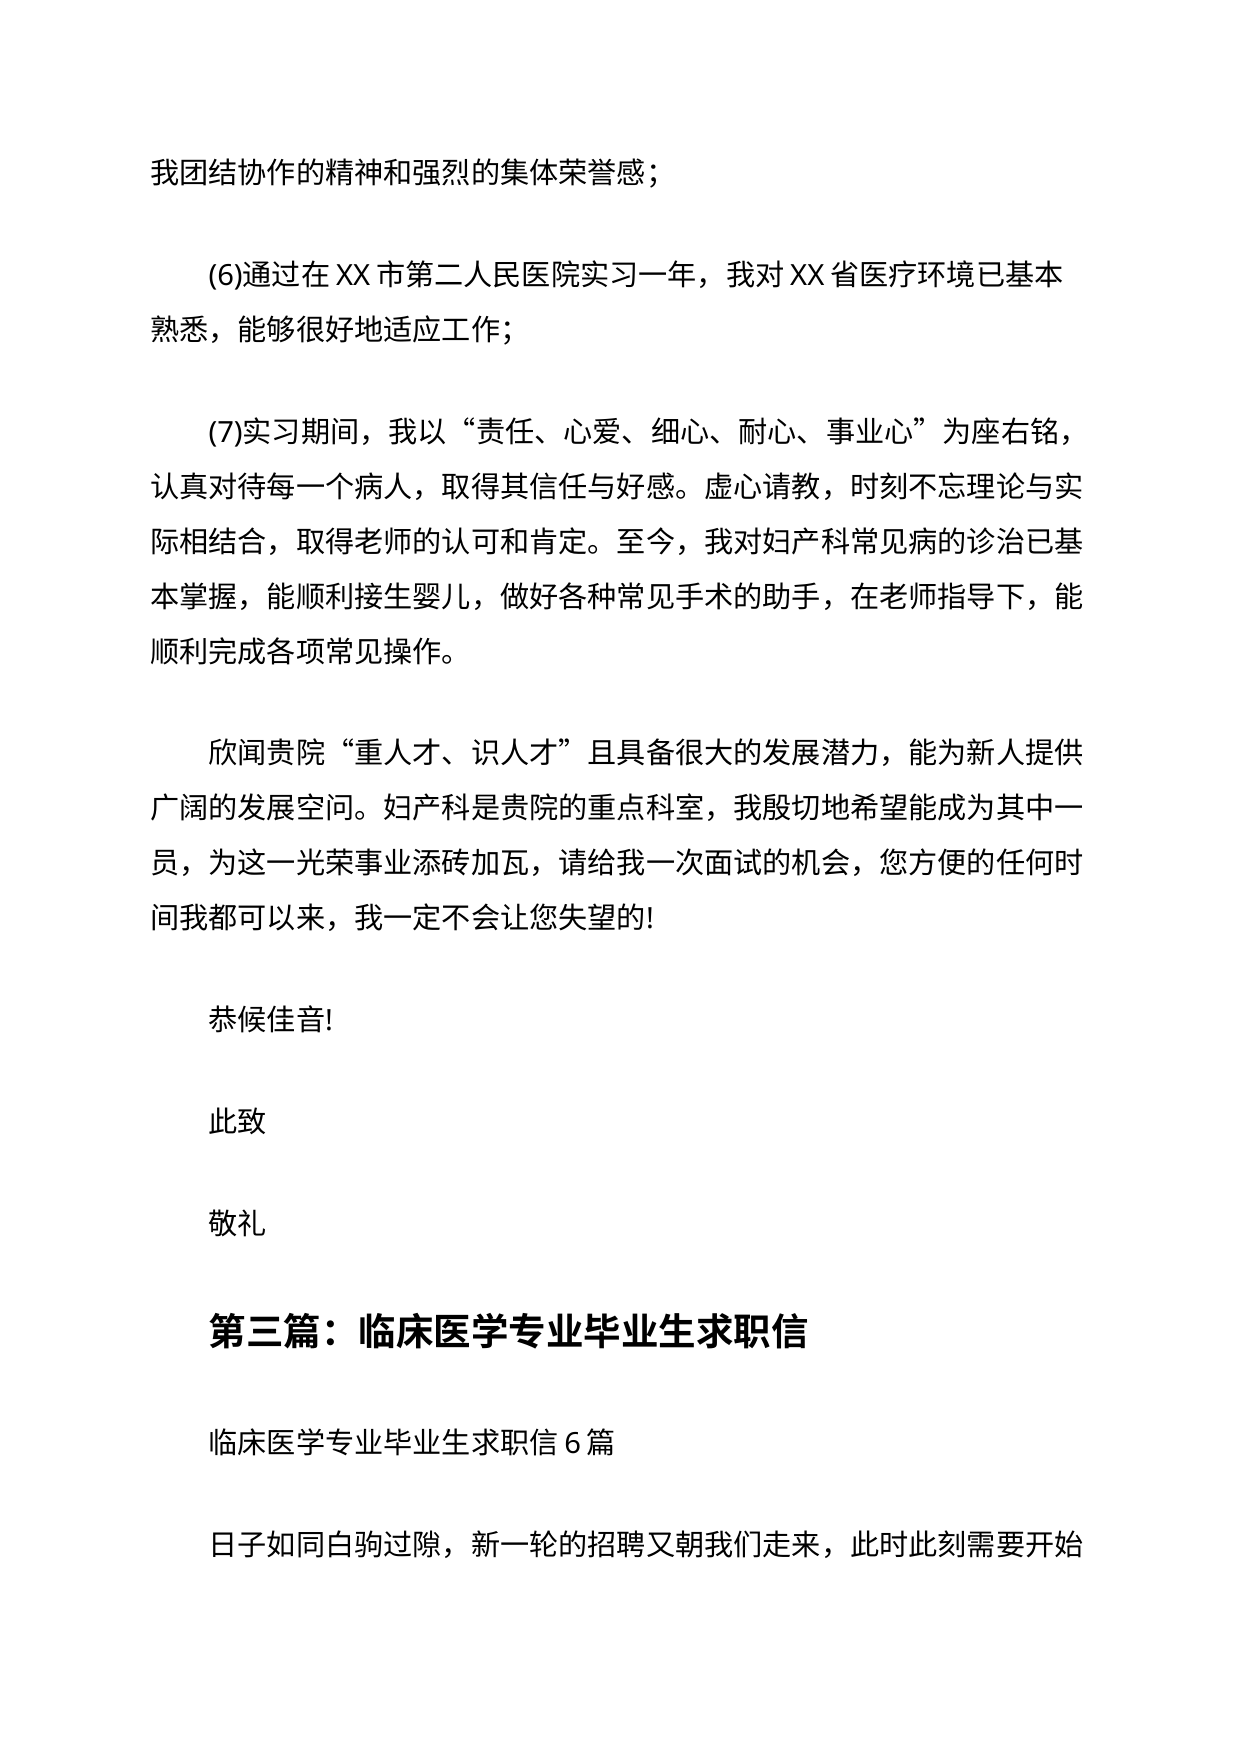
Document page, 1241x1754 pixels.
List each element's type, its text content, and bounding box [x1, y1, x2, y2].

text 临床医学专业毕业生求职信6篇 [150, 1419, 1090, 1462]
text (6)通过在XX市第二人民医院实习一年，我对XX省医疗环境已基本熟悉，能够很好地适应工作； [150, 252, 1090, 349]
text 恭候佳音! [150, 997, 1090, 1039]
text 敬礼 [150, 1200, 1090, 1243]
text 欣闻贵院“重人才、识人才”且具备很大的发展潜力，能为新人提供广阔的发展空问。妇产科是贵院的重点科室，我殷切地希望能成为其中一员，为这一光荣事业添砖加瓦，请给我一次面试的机会，您方便的任何时间我都可以来，我一定不会让您失望的! [150, 730, 1090, 937]
text 此致 [150, 1099, 1090, 1141]
text 第三篇：临床医学专业毕业生求职信 [150, 1302, 1090, 1356]
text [150, 150, 1090, 192]
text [150, 1522, 1090, 1564]
text (7)实习期间，我以“责任、心爱、细心、耐心、事业心”为座右铭，认真对待每一个病人，取得其信任与好感。虚心请教，时刻不忘理论与实际相结合，取得老师的认可和肯定。至今，我对妇产科常见病的诊治已基本掌握，能顺利接生婴儿，做好各种常见手术的助手，在老师指导下，能顺利完成各项常见操作。 [150, 408, 1090, 671]
